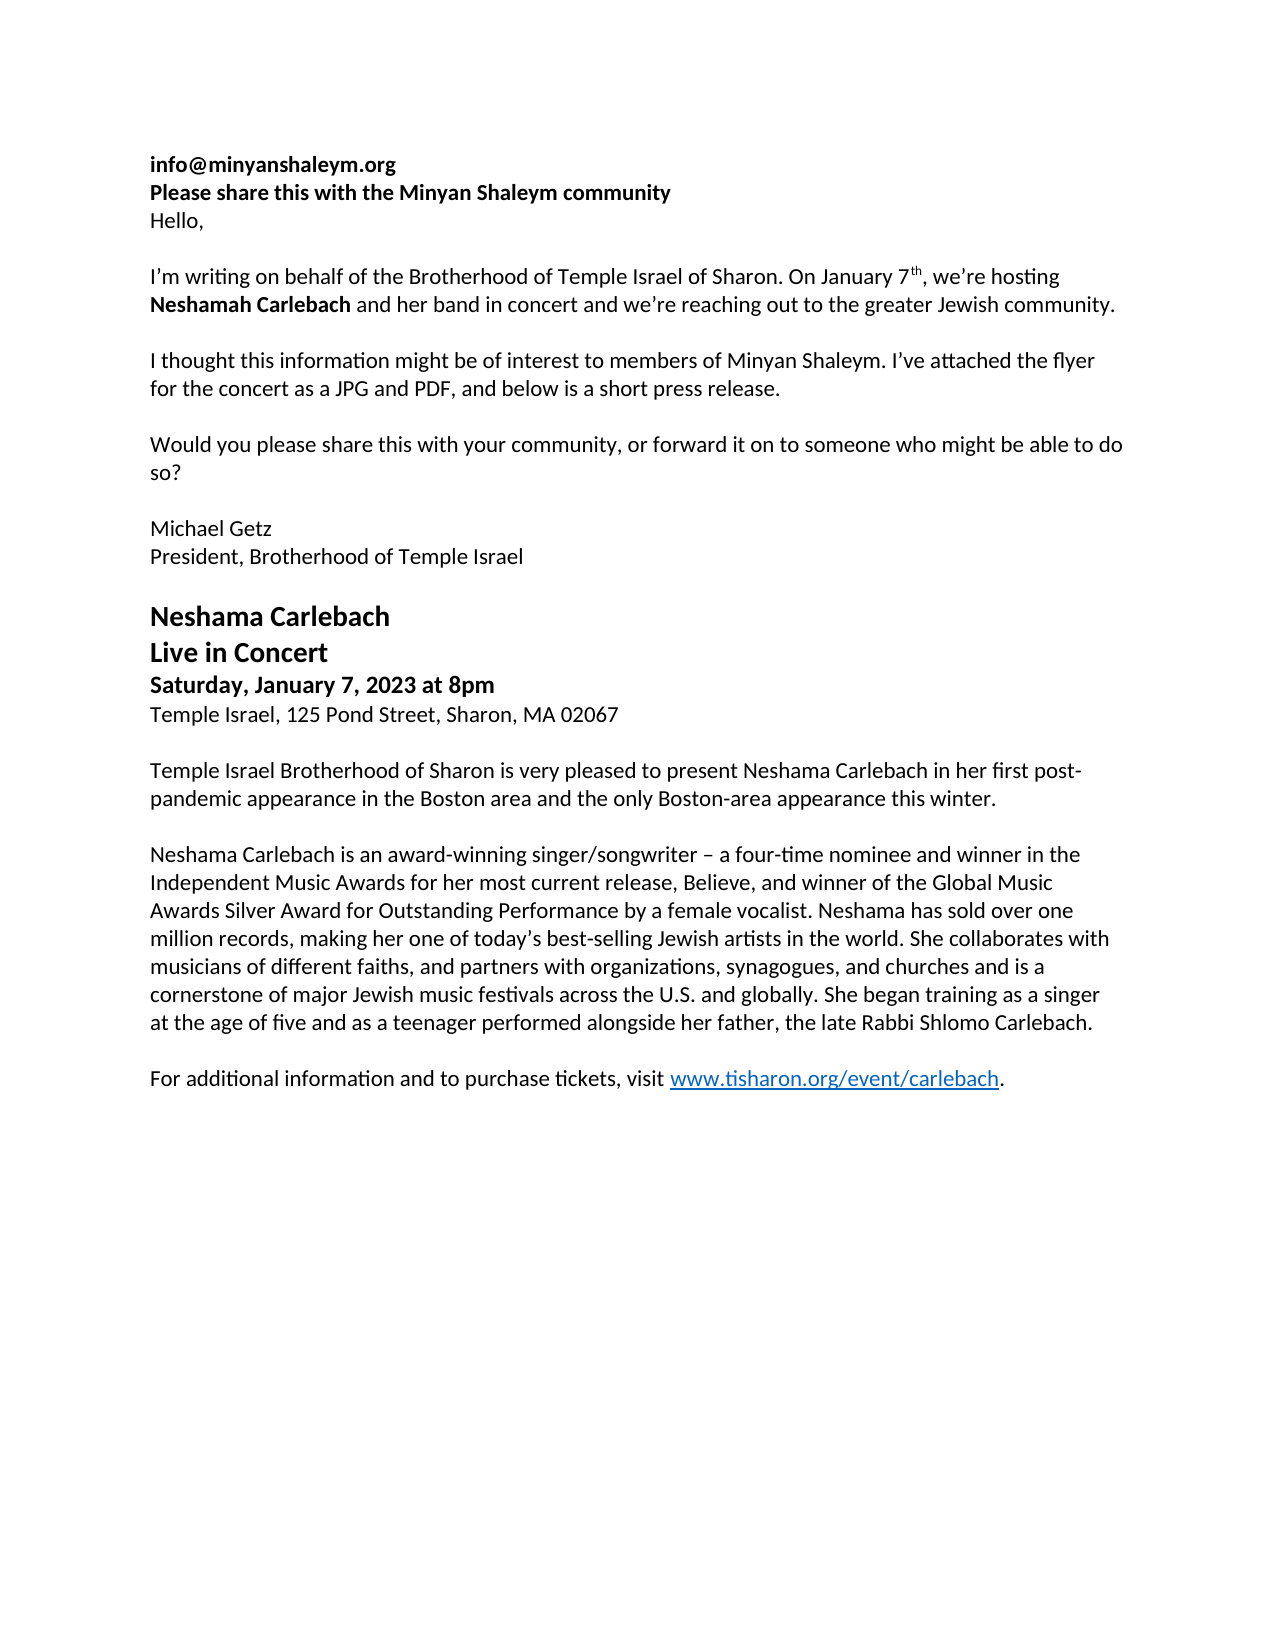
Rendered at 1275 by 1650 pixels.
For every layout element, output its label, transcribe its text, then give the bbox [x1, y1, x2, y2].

text Neshama Carlebach [150, 598, 1125, 634]
text For additional information and to purchase tickets, visit www.tisharon.org/event/carlebach. [150, 1064, 1125, 1092]
text I thought this information might be of interest to members of Minyan Shaleym. I’ve attached the flyer for the concert as a JPG and PDF, and below is a short press release. [150, 346, 1125, 402]
text President, Brotherhood of Temple Israel [150, 542, 1125, 570]
text Temple Israel Brotherhood of Sharon is very pleased to present Neshama Carlebach in her first post-pandemic appearance in the Boston area and the only Boston-area appearance this winter. [150, 756, 1125, 812]
text Saturday, January 7, 2023 at 8pm [150, 669, 1125, 700]
text Would you please share this with your community, or forward it on to someone who might be able to do so? [150, 430, 1125, 486]
text Neshama Carlebach is an award-winning singer/songwriter – a four-time nominee and winner in the Independent Music Awards for her most current release, Believe, and winner of the Global Music Awards Silver Award for Outstanding Performance by a female vocalist. Neshama has sold over one million records, making her one of today’s best-selling Jewish artists in the world. She collaborates with musicians of different faiths, and partners with organizations, synagogues, and churches and is a cornerstone of major Jewish music festivals across the U.S. and globally. She began training as a singer at the age of five and as a teenager performed alongside her father, the late Rabbi Shlomo Carlebach. [150, 840, 1125, 1036]
text Temple Israel, 125 Pond Street, Sharon, MA 02067 [150, 700, 1125, 728]
text Michael Getz [150, 514, 1125, 542]
text Please share this with the Minyan Shaleym community [150, 178, 1125, 206]
text info@minyanshaleym.org [150, 150, 1125, 178]
text Hello, [150, 206, 1125, 234]
text I’m writing on behalf of the Brotherhood of Temple Israel of Sharon. On January 7th, we’re hosting Neshamah Carlebach and her band in concert and we’re reaching out to the greater Jewish community. [150, 262, 1125, 318]
text Live in Concert [150, 634, 1125, 669]
